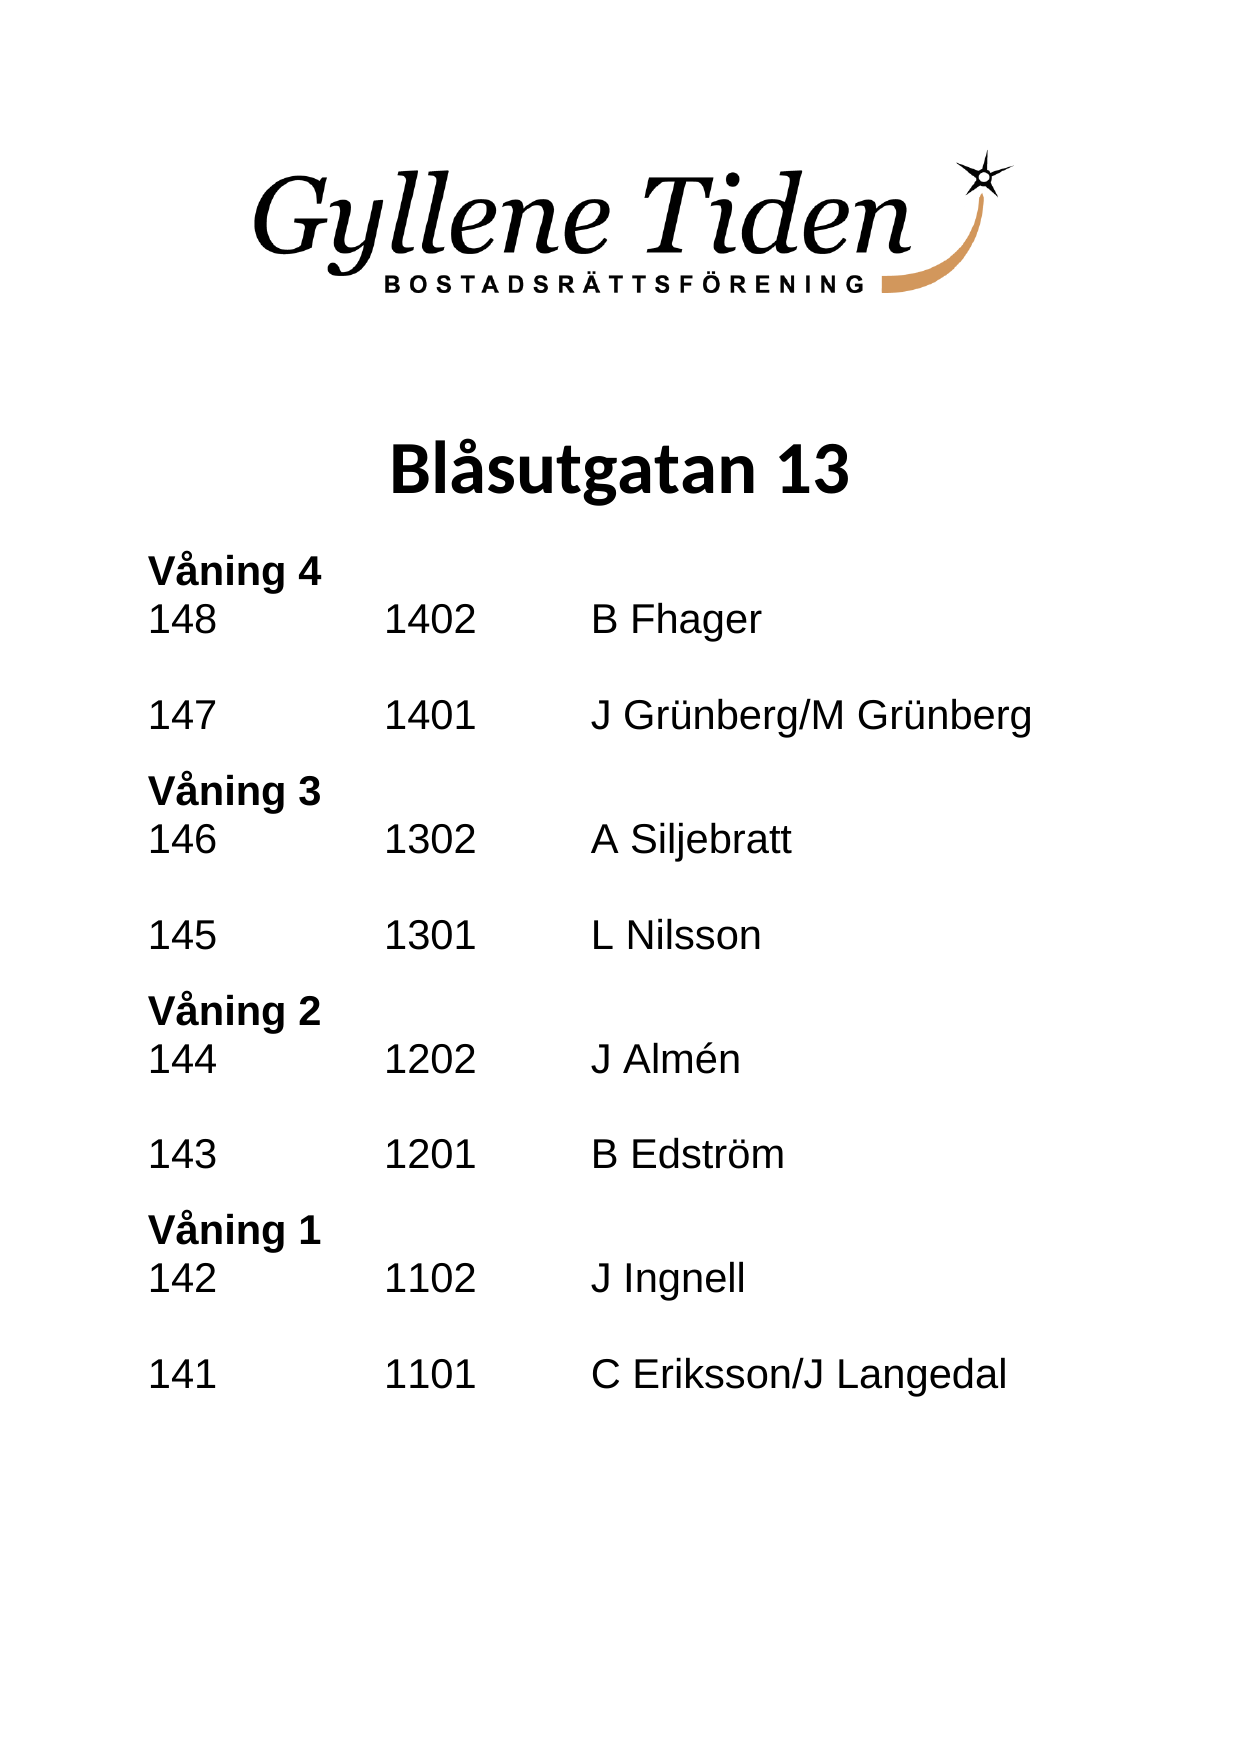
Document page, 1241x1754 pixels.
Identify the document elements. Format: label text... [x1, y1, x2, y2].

text Våning 1 142 1102 J Ingnell 141 1101 C Eriksson/J Langedal [148, 1206, 1093, 1521]
text Våning 2 144 1202 J Almén 143 1201 B Edström [148, 986, 1093, 1206]
text Våning 4 148 1402 B Fhager 147 1401 J Grünberg/M Grünberg [148, 547, 1093, 766]
text Våning 3 146 1302 A Siljebratt 145 1301 L Nilsson [148, 766, 1093, 986]
picture [254, 147, 1017, 293]
